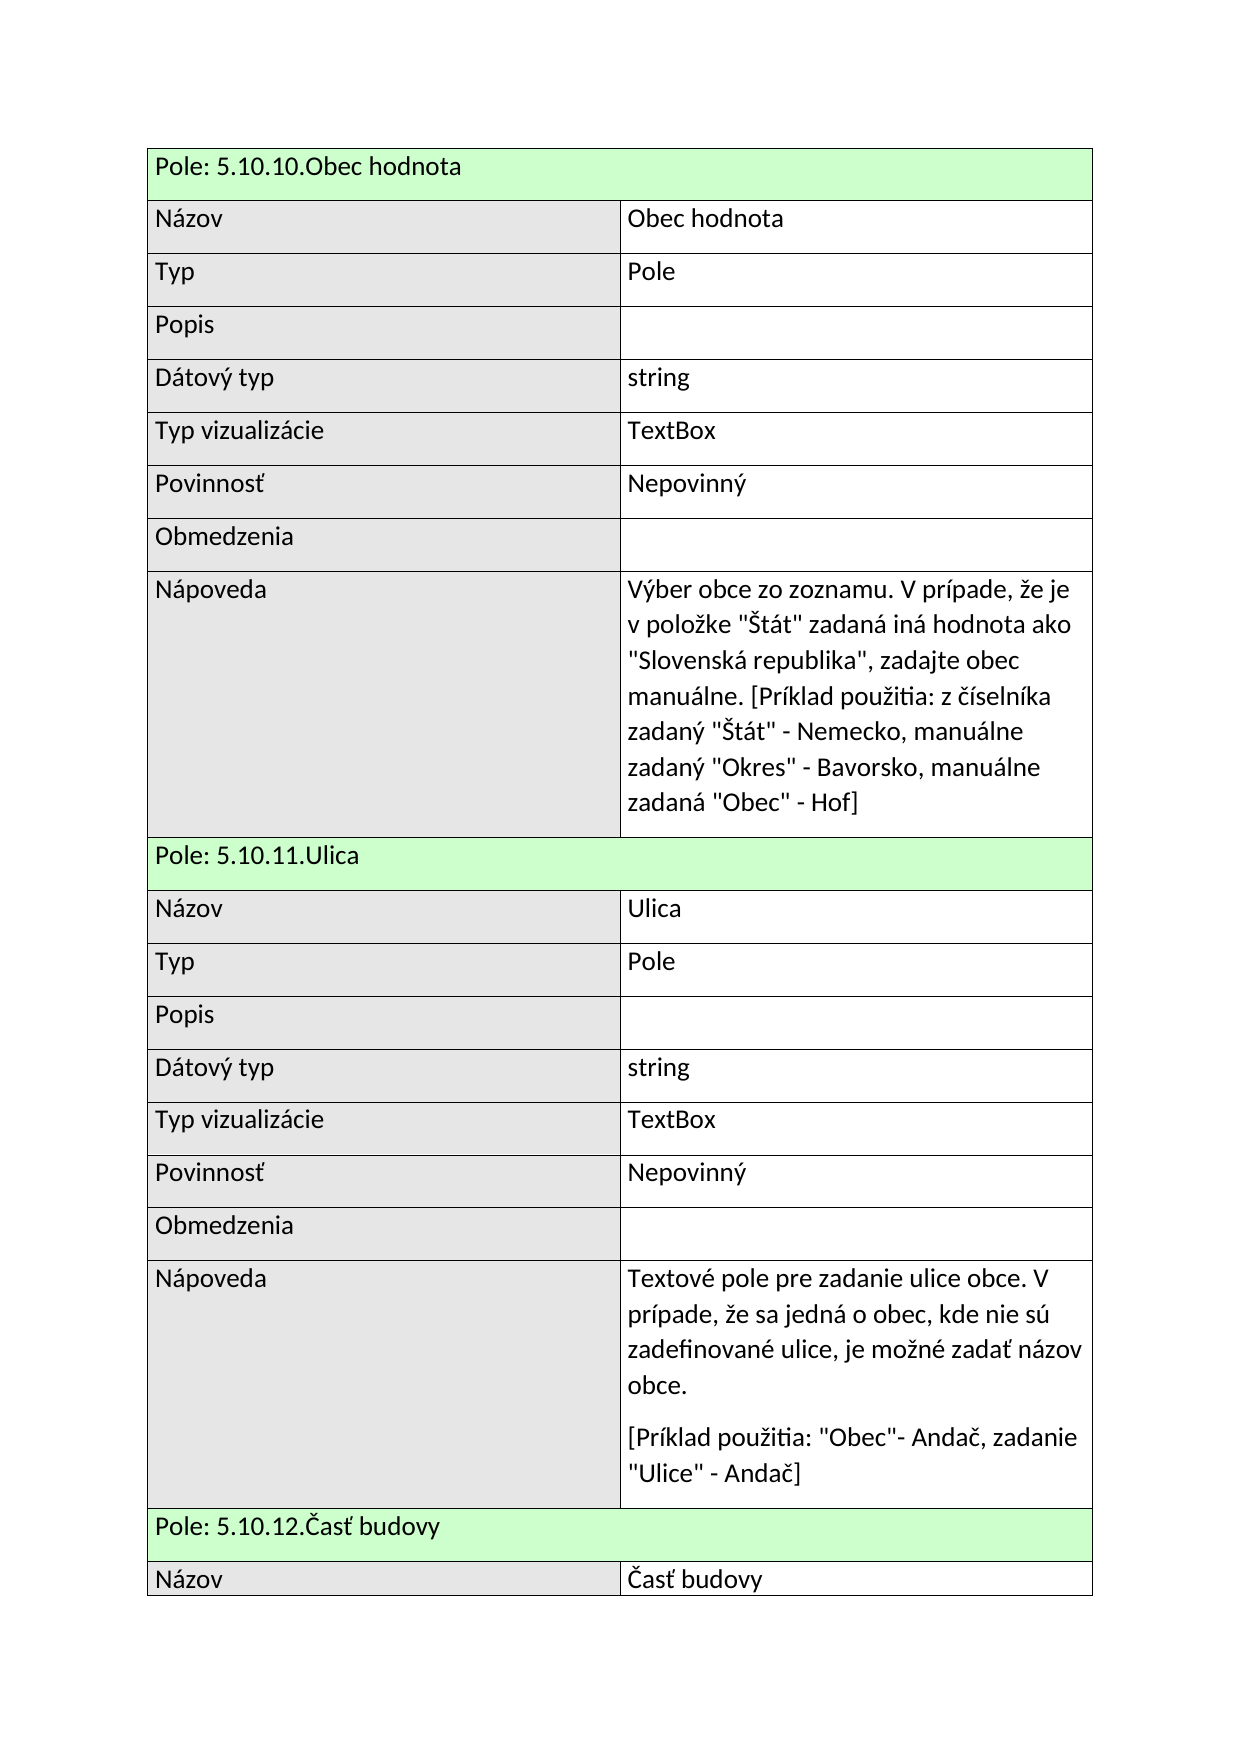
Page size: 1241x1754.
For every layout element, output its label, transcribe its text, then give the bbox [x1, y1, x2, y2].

table_cell [621, 519, 1092, 571]
table_cell Typ [148, 254, 620, 306]
table_cell [621, 997, 1092, 1049]
table_cell Pole: 5.10.11.Ulica [148, 838, 1092, 890]
table_cell Názov [148, 201, 620, 253]
table_cell Výber obce zo zoznamu. V prípade, že je v položke "Štát" zadaná iná hodnota ako "Slovenská republika", zadajte obec manuálne. [Príklad použitia: z číselníka zadaný "Štát" - Nemecko, manuálne zadaný "Okres" - Bavorsko, manuálne zadaná "Obec" - Hof] [621, 572, 1092, 837]
table_cell Dátový typ [148, 1050, 620, 1102]
table_cell [621, 1208, 1092, 1260]
table_cell Obmedzenia [148, 519, 620, 571]
table_cell Textové pole pre zadanie ulice obce. V prípade, že sa jedná o obec, kde nie sú zadefinované ulice, je možné zadať názov obce. [Príklad použitia: "Obec"- Andač, zadanie "Ulice" - Andač] [621, 1261, 1092, 1508]
table_cell Názov [148, 1562, 620, 1595]
table_cell Názov [148, 891, 620, 943]
table_cell Nápoveda [148, 1261, 620, 1508]
table_cell Povinnosť [148, 466, 620, 518]
table_cell Nápoveda [148, 572, 620, 837]
table_cell Obmedzenia [148, 1208, 620, 1260]
table_cell Pole: 5.10.12.Časť budovy [148, 1509, 1092, 1561]
table_cell Popis [148, 997, 620, 1049]
table_cell Nepovinný [621, 466, 1092, 518]
table_cell Typ vizualizácie [148, 1103, 620, 1154]
table_cell Pole [621, 254, 1092, 306]
table_cell string [621, 1050, 1092, 1102]
table_cell Obec hodnota [621, 201, 1092, 253]
table_cell Dátový typ [148, 360, 620, 412]
table_cell TextBox [621, 1103, 1092, 1154]
table_cell Nepovinný [621, 1156, 1092, 1207]
table_cell Typ [148, 944, 620, 996]
table_cell Pole [621, 944, 1092, 996]
table_cell Typ vizualizácie [148, 413, 620, 465]
table_cell Pole: 5.10.10.Obec hodnota [148, 149, 1092, 200]
table_cell Ulica [621, 891, 1092, 943]
table_cell string [621, 360, 1092, 412]
table_cell TextBox [621, 413, 1092, 465]
table_cell Časť budovy [621, 1562, 1092, 1595]
table_cell Povinnosť [148, 1156, 620, 1207]
table_cell [621, 307, 1092, 359]
table_cell Popis [148, 307, 620, 359]
